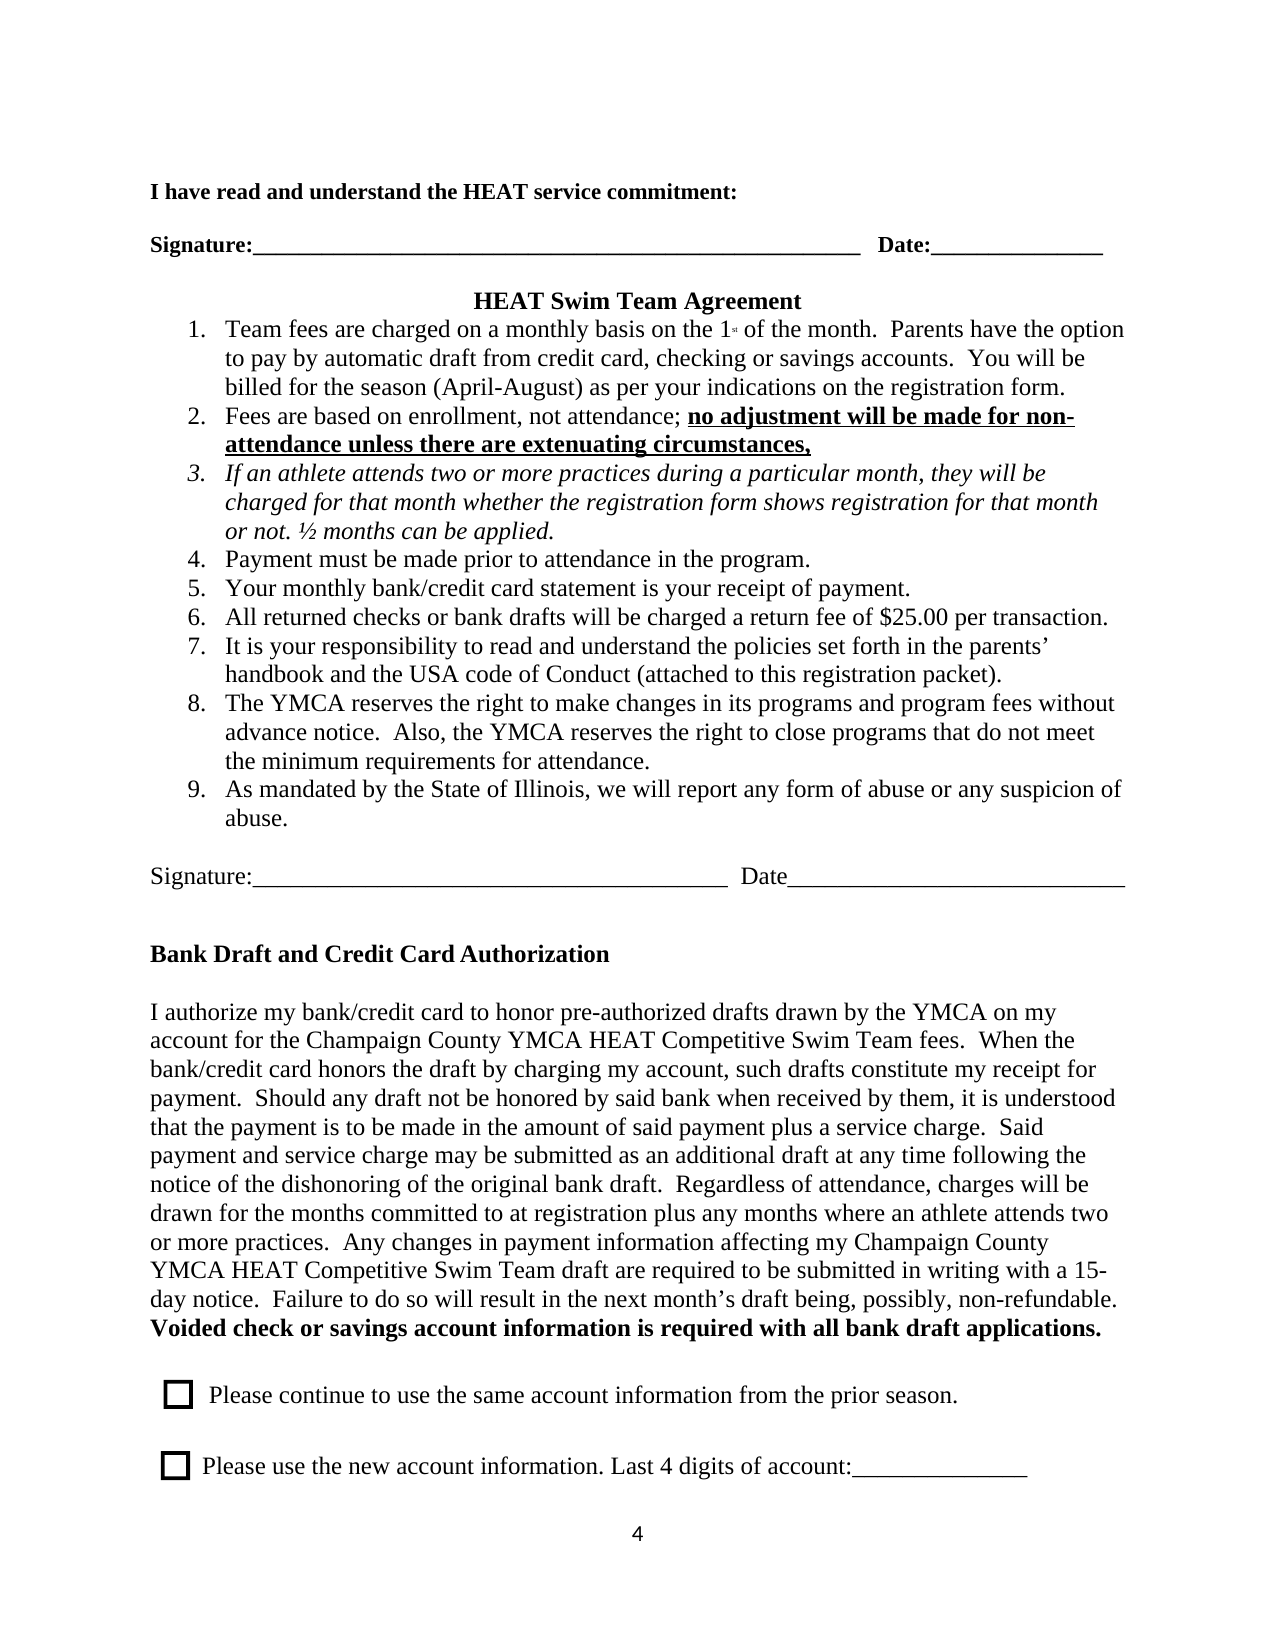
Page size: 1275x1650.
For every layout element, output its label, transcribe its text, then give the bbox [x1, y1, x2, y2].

list Your monthly bank/credit card statement is your receipt of payment. [187, 573, 1125, 602]
text HEAT Swim Team Agreement [150, 286, 1125, 314]
list It is your responsibility to read and understand the policies set forth in the parents’ handbook and the USA code of Conduct (attached to this registration packet). [187, 631, 1125, 688]
text ⃞ Please use the new account information. Last 4 digits of account:______________ [150, 1439, 1125, 1484]
text Signature:_____________________________________________________ Date:_______________ [150, 231, 1125, 257]
list Payment must be made prior to attendance in the program. [187, 544, 1125, 573]
list All returned checks or bank drafts will be charged a return fee of $25.00 per transaction. [187, 602, 1125, 631]
text Signature:______________________________________ Date___________________________ [150, 861, 1125, 889]
text I authorize my bank/credit card to honor pre-authorized drafts drawn by the YMCA on my account for the Champaign County YMCA HEAT Competitive Swim Team fees. When the bank/credit card honors the draft by charging my account, such drafts constitute my receipt for payment. Should any draft not be honored by said bank when received by them, it is understood that the payment is to be made in the amount of said payment plus a service charge. Said payment and service charge may be submitted as an additional draft at any time following the notice of the dishonoring of the original bank draft. Regardless of attendance, charges will be drawn for the months committed to at registration plus any months where an athlete attends two or more practices. Any changes in payment information affecting my Champaign County YMCA HEAT Competitive Swim Team draft are required to be submitted in writing with a 15-day notice. Failure to do so will result in the next month’s draft being, possibly, non-refundable. Voided check or savings account information is required with all bank draft applications. [150, 997, 1125, 1342]
list The YMCA reserves the right to make changes in its programs and program fees without advance notice. Also, the YMCA reserves the right to close programs that do not meet the minimum requirements for attendance. [187, 688, 1125, 774]
text Bank Draft and Credit Card Authorization [150, 939, 1125, 968]
list Fees are based on enrollment, not attendance; no adjustment will be made for non-attendance unless there are extenuating circumstances, [187, 401, 1125, 458]
text I have read and understand the HEAT service commitment: [150, 178, 1125, 204]
list If an athlete attends two or more practices during a particular month, they will be charged for that month whether the registration form shows registration for that month or not. ½ months can be applied. [187, 458, 1125, 544]
list As mandated by the State of Illinois, we will report any form of abuse or any suspicion of abuse. [187, 774, 1125, 832]
text ⃞ Please continue to use the same account information from the prior season. [150, 1370, 1125, 1410]
list Team fees are charged on a monthly basis on the 1st of the month. Parents have the option to pay by automatic draft from credit card, checking or savings accounts. You will be billed for the season (April-August) as per your indications on the registration form. [187, 314, 1125, 401]
